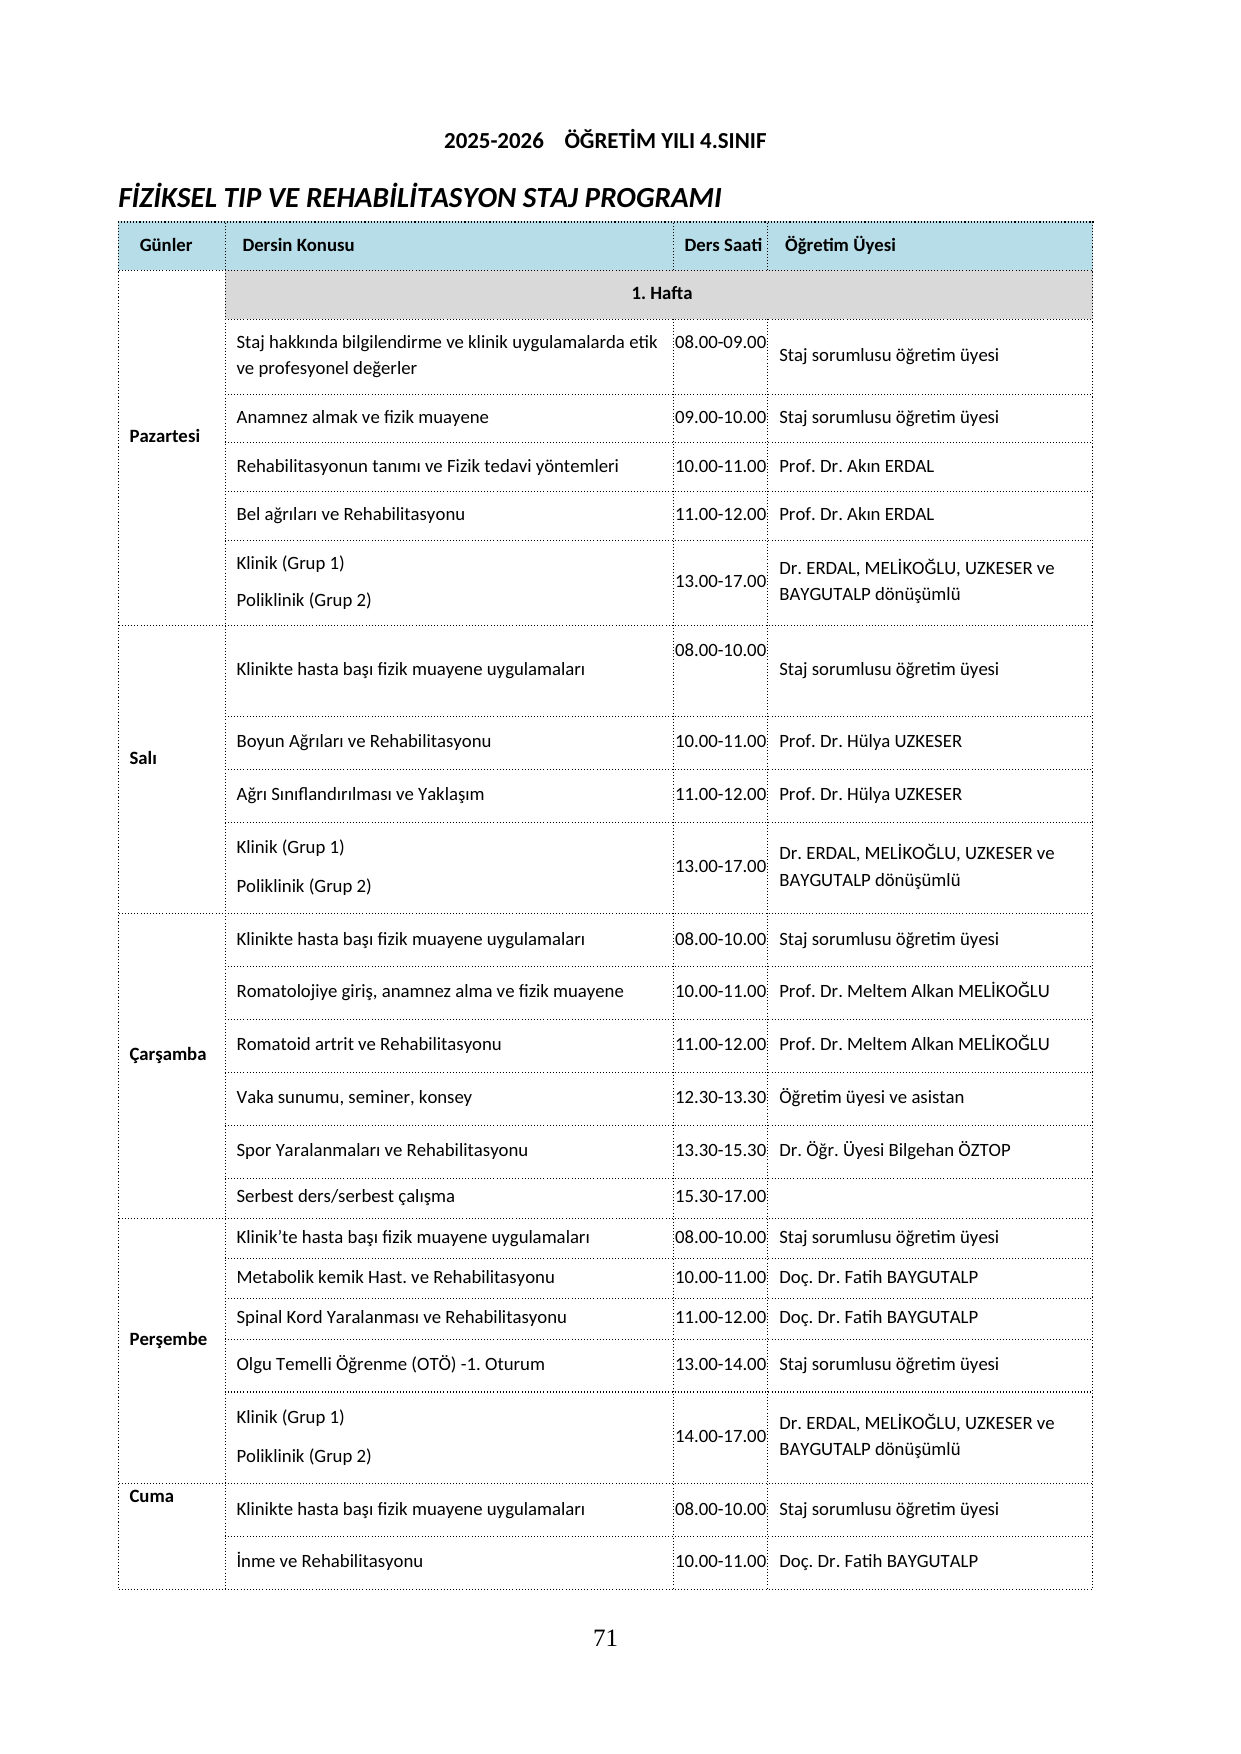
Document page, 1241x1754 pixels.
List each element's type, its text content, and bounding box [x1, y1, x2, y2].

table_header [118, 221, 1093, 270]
subtitle FİZİKSEL TIP VE REHABİLİTASYON STAJ PROGRAMI [118, 179, 1093, 215]
text 2025-2026 ÖĞRETİM YILI 4.SINIF [118, 126, 1093, 154]
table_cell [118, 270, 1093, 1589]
